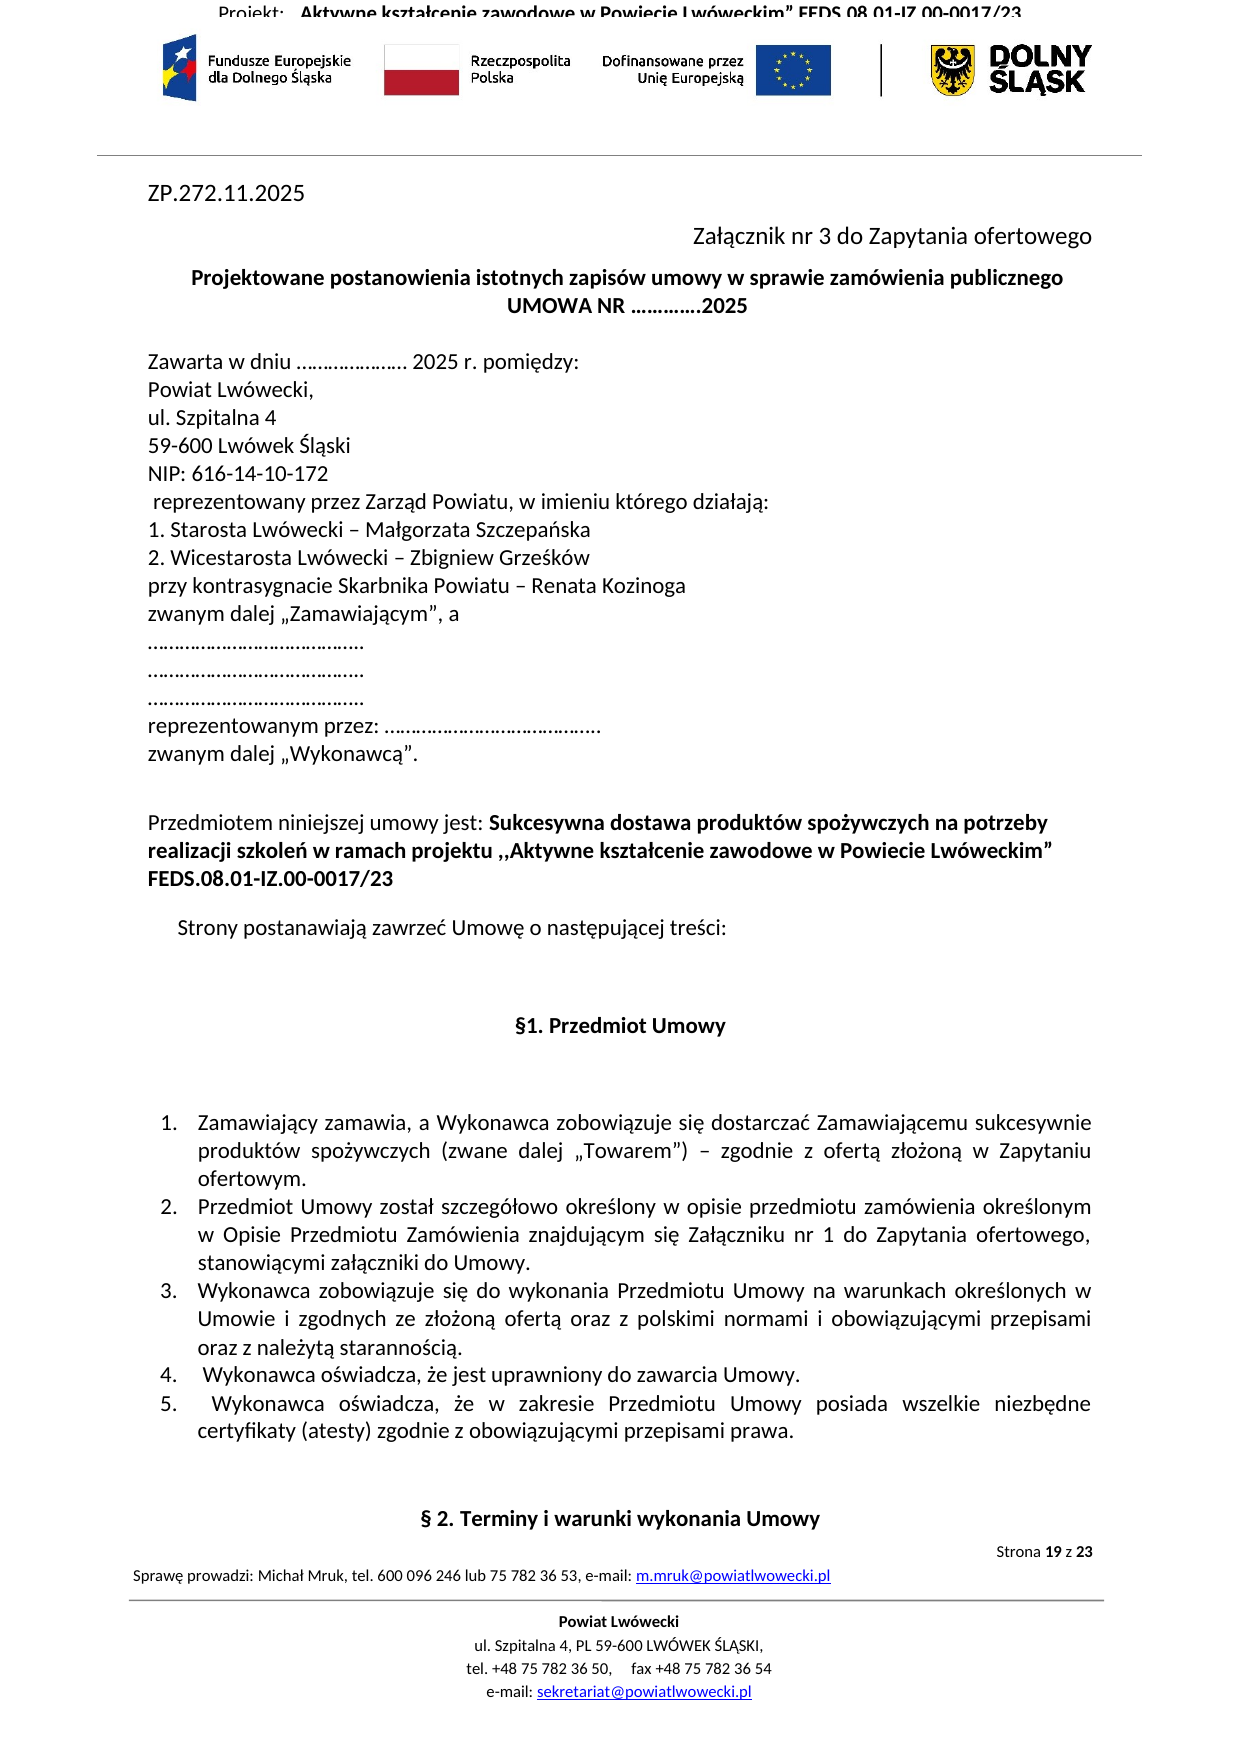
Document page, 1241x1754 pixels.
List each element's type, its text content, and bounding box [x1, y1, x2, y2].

list Wykonawca zobowiązuje się do wykonania Przedmiotu Umowy na warunkach określonych w Umowie i zgodnych ze złożoną ofertą oraz z polskimi normami i obowiązującymi przepisami oraz z należytą starannością. [160, 1277, 1093, 1361]
text 1. Starosta Lwówecki – Małgorzata Szczepańska [148, 515, 1093, 543]
text § 2. Terminy i warunki wykonania Umowy [148, 1504, 1093, 1532]
text zwanym dalej „Wykonawcą”. [148, 739, 1093, 768]
text ZP.272.11.2025 [148, 177, 1093, 208]
text §1. Przedmiot Umowy [148, 1011, 1093, 1039]
list Zamawiający zamawia, a Wykonawca zobowiązuje się dostarczać Zamawiającemu sukcesywnie produktów spożywczych (zwane dalej „Towarem”) – zgodnie z ofertą złożoną w Zapytaniu ofertowym. [160, 1108, 1093, 1192]
text ul. Szpitalna 4 [148, 403, 1093, 431]
list Przedmiot Umowy został szczegółowo określony w opisie przedmiotu zamówienia określonym w Opisie Przedmiotu Zamówienia znajdującym się Załączniku nr 1 do Zapytania ofertowego, stanowiącymi załączniki do Umowy. [160, 1192, 1093, 1277]
list Wykonawca oświadcza, że jest uprawniony do zawarcia Umowy. [160, 1361, 1093, 1389]
text ………………………………….. [148, 627, 1093, 656]
text Przedmiotem niniejszej umowy jest: Sukcesywna dostawa produktów spożywczych na potrzeby realizacji szkoleń w ramach projektu ,,Aktywne kształcenie zawodowe w Powiecie Lwóweckim” FEDS.08.01-IZ.00-0017/23 [148, 808, 1093, 892]
text Zawarta w dniu ………………… 2025 r. pomiędzy: [148, 347, 1093, 375]
text UMOWA NR ………….2025 [162, 291, 1093, 319]
text Załącznik nr 3 do Zapytania ofertowego [148, 220, 1093, 251]
text reprezentowanym przez: ………………………………….. [148, 712, 1093, 739]
text Strony postanawiają zawrzeć Umowę o następującej treści: [177, 913, 1093, 941]
text Projektowane postanowienia istotnych zapisów umowy w sprawie zamówienia publicznego [162, 263, 1093, 291]
text 2. Wicestarosta Lwówecki – Zbigniew Grześków [148, 543, 1093, 571]
text Powiat Lwówecki, [148, 375, 1093, 403]
text ………………………………….. [148, 683, 1093, 712]
list Wykonawca oświadcza, że w zakresie Przedmiotu Umowy posiada wszelkie niezbędne certyfikaty (atesty) zgodnie z obowiązującymi przepisami prawa. [160, 1389, 1093, 1445]
text reprezentowany przez Zarząd Powiatu, w imieniu którego działają: [148, 487, 1093, 515]
picture [146, 17, 1092, 118]
text przy kontrasygnacie Skarbnika Powiatu – Renata Kozinoga [148, 571, 1093, 599]
text NIP: 616-14-10-172 [148, 459, 1093, 487]
text zwanym dalej „Zamawiającym”, a [148, 599, 1093, 627]
text 59-600 Lwówek Śląski [148, 431, 1093, 459]
text ………………………………….. [148, 656, 1093, 683]
